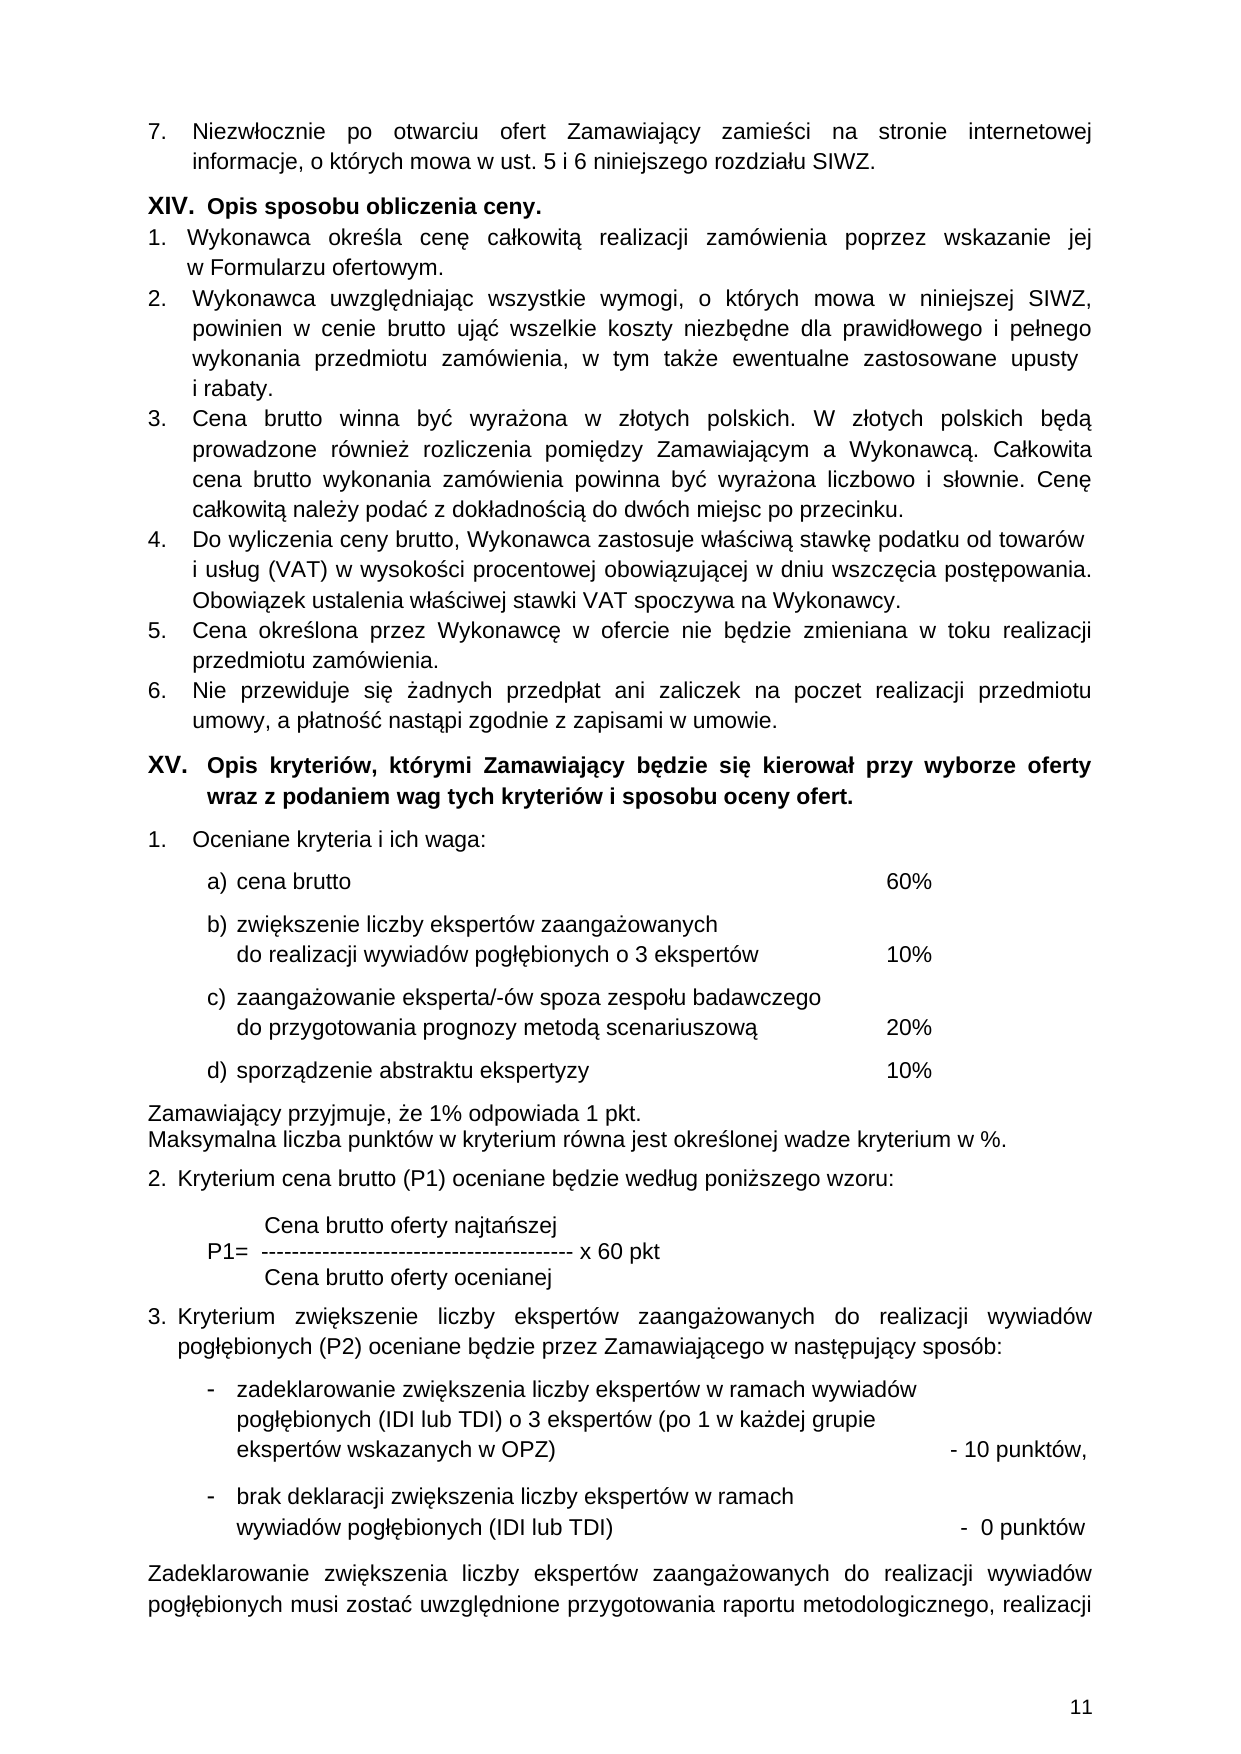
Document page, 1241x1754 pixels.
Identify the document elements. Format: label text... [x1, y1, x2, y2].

text Cena brutto oferty ocenianej [207, 1264, 1092, 1291]
text P1= ----------------------------------------- x 60 pkt [207, 1238, 1092, 1264]
list zadeklarowanie zwiększenia liczby ekspertów w ramach wywiadów pogłębionych (IDI lub TDI) o 3 ekspertów (po 1 w każdej grupie ekspertów wskazanych w OPZ) - 10 punktów, [207, 1376, 1092, 1463]
list Cena brutto winna być wyrażona w złotych polskich. W złotych polskich będą prowadzone również rozliczenia pomiędzy Zamawiającym a Wykonawcą. Całkowita cena brutto wykonania zamówienia powinna być wyrażona liczbowo i słownie. Cenę całkowitą należy podać z dokładnością do dwóch miejsc po przecinku. [148, 405, 1092, 522]
text Maksymalna liczba punktów w kryterium równa jest określonej wadze kryterium w %. [148, 1126, 1092, 1152]
list Wykonawca uwzględniając wszystkie wymogi, o których mowa w niniejszej SIWZ, powinien w cenie brutto ująć wszelkie koszty niezbędne dla prawidłowego i pełnego wykonania przedmiotu zamówienia, w tym także ewentualne zastosowane upusty i rabaty. [148, 284, 1092, 401]
list Cena określona przez Wykonawcę w ofercie nie będzie zmieniana w toku realizacji przedmiotu zamówienia. [148, 617, 1092, 673]
list zaangażowanie eksperta/-ów spoza zespołu badawczego do przygotowania prognozy metodą scenariuszową 20% [207, 984, 1092, 1040]
list Do wyliczenia ceny brutto, Wykonawca zastosuje właściwą stawkę podatku od towarów i usług (VAT) w wysokości procentowej obowiązującej w dniu wszczęcia postępowania. Obowiązek ustalenia właściwej stawki VAT spoczywa na Wykonawcy. [148, 526, 1092, 613]
list Nie przewiduje się żadnych przedpłat ani zaliczek na poczet realizacji przedmiotu umowy, a płatność nastąpi zgodnie z zapisami w umowie. [148, 677, 1092, 734]
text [148, 1560, 1092, 1617]
text Cena brutto oferty najtańszej [207, 1212, 1092, 1238]
list Kryterium cena brutto (P1) oceniane będzie według poniższego wzoru: [148, 1165, 1092, 1191]
list cena brutto 60% [207, 868, 1092, 894]
list Kryterium zwiększenie liczby ekspertów zaangażowanych do realizacji wywiadów pogłębionych (P2) oceniane będzie przez Zamawiającego w następujący sposób: [148, 1303, 1092, 1360]
list brak deklaracji zwiększenia liczby ekspertów w ramach wywiadów pogłębionych (IDI lub TDI) - 0 punktów [207, 1483, 1092, 1540]
list Oceniane kryteria i ich waga: [148, 826, 1092, 852]
list Opis kryteriów, którymi Zamawiający będzie się kierował przy wyborze oferty wraz z podaniem wag tych kryteriów i sposobu oceny ofert. [148, 750, 1092, 809]
list sporządzenie abstraktu ekspertyzy 10% [207, 1057, 1092, 1083]
list zwiększenie liczby ekspertów zaangażowanych do realizacji wywiadów pogłębionych o 3 ekspertów 10% [207, 911, 1092, 967]
list Opis sposobu obliczenia ceny. [148, 191, 1092, 220]
list Wykonawca określa cenę całkowitą realizacji zamówienia poprzez wskazanie jej w Formularzu ofertowym. [148, 224, 1092, 281]
text Zamawiający przyjmuje, że 1% odpowiada 1 pkt. [148, 1099, 1092, 1126]
list Niezwłocznie po otwarciu ofert Zamawiający zamieści na stronie internetowej informacje, o których mowa w ust. 5 i 6 niniejszego rozdziału SIWZ. [148, 118, 1092, 175]
